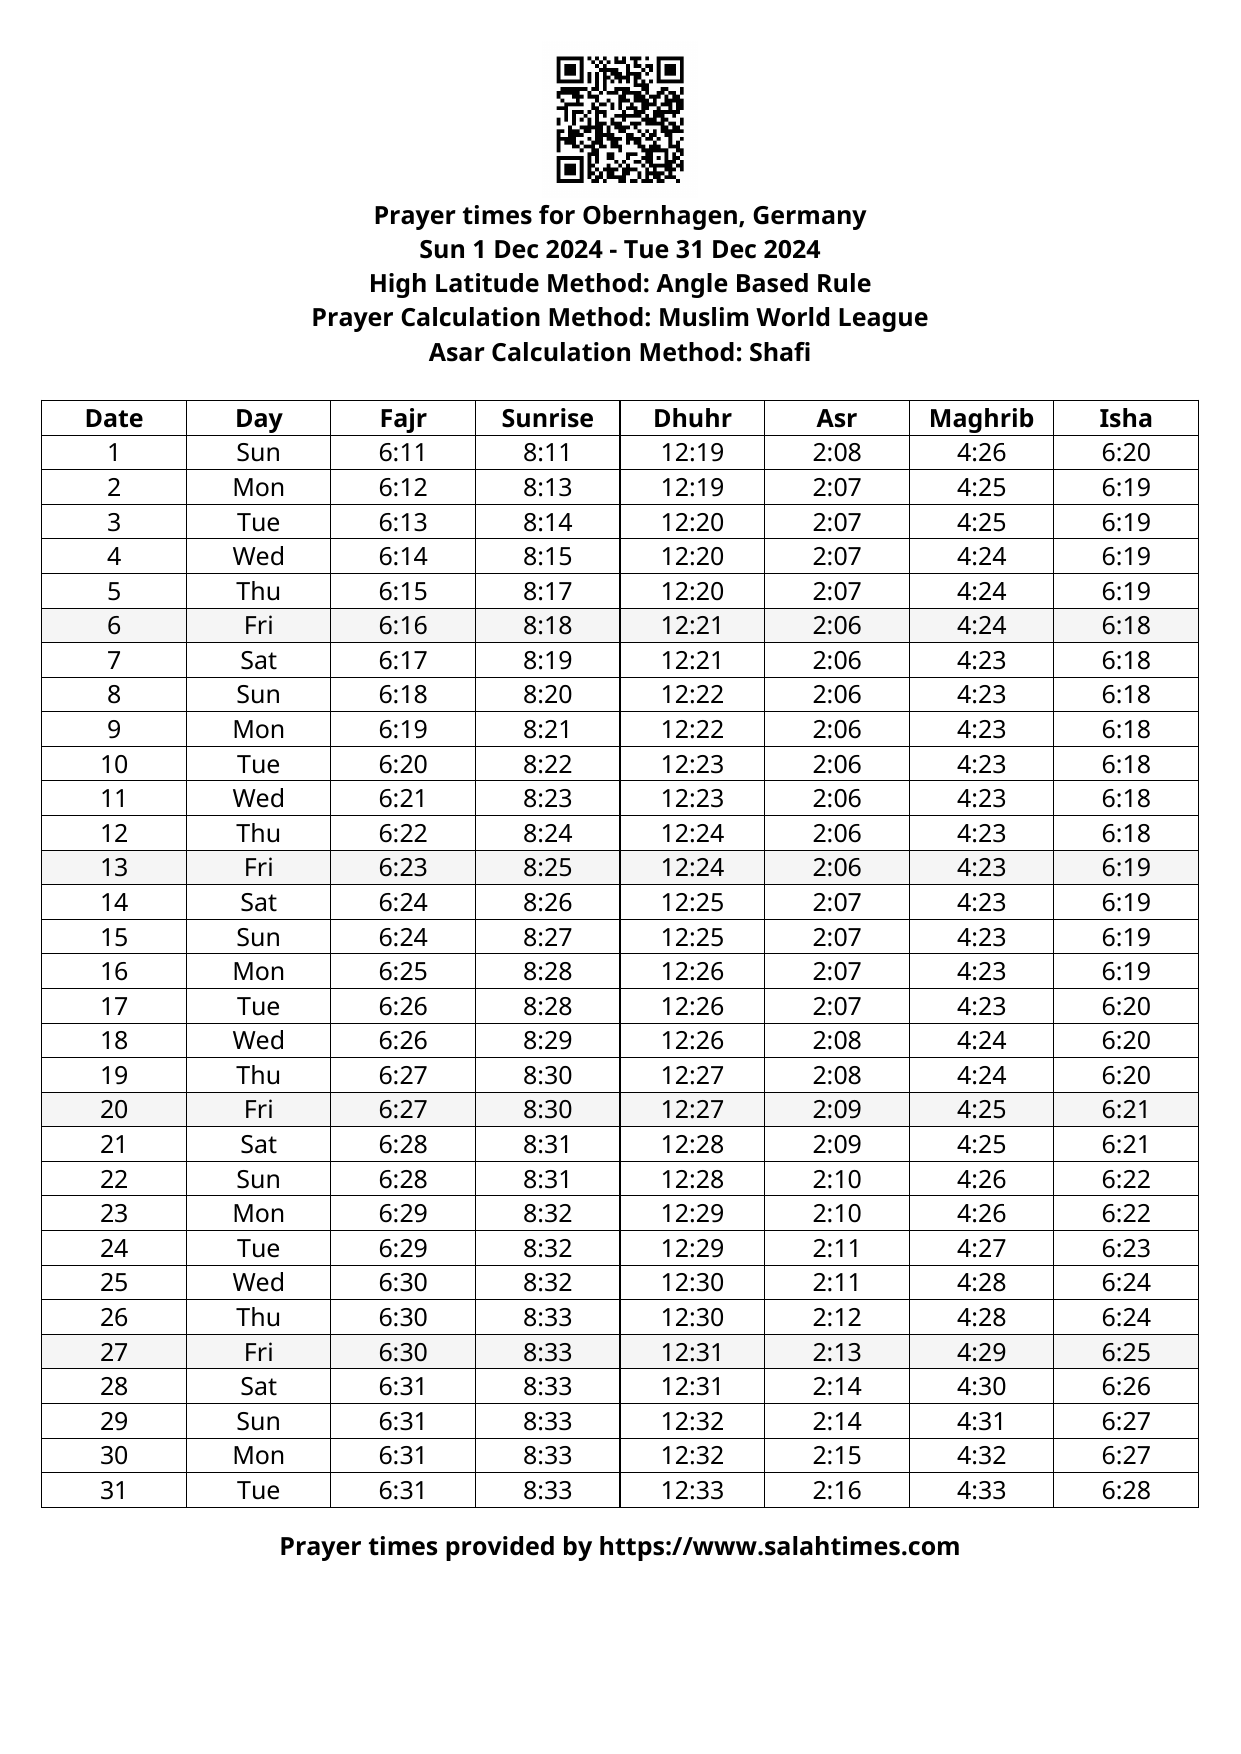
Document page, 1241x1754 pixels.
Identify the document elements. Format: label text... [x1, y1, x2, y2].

table_cell 6:19 [1054, 885, 1198, 919]
table_cell 6:19 [1054, 574, 1198, 607]
table_cell 12:25 [621, 920, 764, 953]
table_cell 6:23 [1054, 1231, 1198, 1264]
table_header Maghrib [910, 401, 1053, 434]
table_cell 12:25 [621, 885, 764, 919]
table_cell 2:07 [765, 505, 909, 538]
table_cell 6:19 [1054, 539, 1198, 573]
table_cell Wed [187, 781, 330, 815]
table_cell 2:12 [765, 1300, 909, 1334]
table_cell 4:24 [910, 1058, 1053, 1092]
table_cell 2:14 [765, 1404, 909, 1437]
table_cell 4:27 [910, 1231, 1053, 1264]
table_cell Mon [187, 1196, 330, 1230]
table_cell 8:33 [476, 1473, 619, 1507]
table_cell 6:27 [331, 1093, 475, 1126]
table_cell 6:20 [1054, 1058, 1198, 1092]
table_cell 4:23 [910, 678, 1053, 711]
table_cell 8:31 [476, 1162, 619, 1195]
table_cell 6:22 [1054, 1162, 1198, 1195]
table_cell 2:06 [765, 609, 909, 642]
table_cell 2:06 [765, 747, 909, 780]
table_cell 8:24 [476, 816, 619, 849]
table_cell 6:30 [331, 1266, 475, 1299]
table_cell 6:26 [331, 989, 475, 1022]
table_cell 4:26 [910, 1196, 1053, 1230]
table_cell 8:27 [476, 920, 619, 953]
table_cell 6:29 [331, 1231, 475, 1264]
table_cell 26 [42, 1300, 186, 1334]
table_cell 4:23 [910, 954, 1053, 988]
table_cell 8:33 [476, 1439, 619, 1472]
table_cell 1 [42, 436, 186, 469]
table_cell 2:07 [765, 539, 909, 573]
table_cell 2:11 [765, 1231, 909, 1264]
table_cell 8:21 [476, 712, 619, 746]
table_cell 6:18 [1054, 747, 1198, 780]
table_cell 27 [42, 1335, 186, 1368]
table_cell 6 [42, 609, 186, 642]
table_cell 6:28 [1054, 1473, 1198, 1507]
table_cell 4:23 [910, 920, 1053, 953]
table_cell 6:31 [331, 1369, 475, 1403]
table_cell 8:33 [476, 1335, 619, 1368]
table_cell 8:29 [476, 1024, 619, 1057]
table_cell 31 [42, 1473, 186, 1507]
table_cell 8:17 [476, 574, 619, 607]
table_cell 12:20 [621, 539, 764, 573]
table_cell 8:26 [476, 885, 619, 919]
table_cell 2:07 [765, 470, 909, 504]
table_cell 12:19 [621, 470, 764, 504]
table_cell 2:14 [765, 1369, 909, 1403]
table_cell 6:19 [1054, 920, 1198, 953]
table_cell Tue [187, 1231, 330, 1264]
table_cell Wed [187, 1024, 330, 1057]
table_cell 4:29 [910, 1335, 1053, 1368]
table_cell 3 [42, 505, 186, 538]
table_cell Tue [187, 989, 330, 1022]
table_cell 6:22 [1054, 1196, 1198, 1230]
table_cell Sun [187, 1404, 330, 1437]
table_cell 6:27 [1054, 1404, 1198, 1437]
table_cell 6:19 [1054, 851, 1198, 884]
table_cell 8:11 [476, 436, 619, 469]
table_cell 14 [42, 885, 186, 919]
table_cell Sun [187, 678, 330, 711]
table_cell 8:28 [476, 989, 619, 1022]
table_cell Mon [187, 712, 330, 746]
table_cell 6:14 [331, 539, 475, 573]
table_cell Thu [187, 574, 330, 607]
table_cell 4:23 [910, 643, 1053, 677]
table_cell 12:30 [621, 1266, 764, 1299]
table_cell 5 [42, 574, 186, 607]
table_cell 8:32 [476, 1231, 619, 1264]
table_cell Thu [187, 1058, 330, 1092]
table_cell 28 [42, 1369, 186, 1403]
table_cell 12:21 [621, 609, 764, 642]
table_cell Sat [187, 643, 330, 677]
table_cell 4:33 [910, 1473, 1053, 1507]
table_cell 2:08 [765, 436, 909, 469]
table_cell 6:18 [1054, 781, 1198, 815]
table_cell 8:33 [476, 1404, 619, 1437]
table_cell 4:28 [910, 1300, 1053, 1334]
table_header Isha [1054, 401, 1198, 434]
table_cell 12:26 [621, 989, 764, 1022]
table_header Fajr [331, 401, 475, 434]
table_cell 12:27 [621, 1058, 764, 1092]
table_cell 6:24 [1054, 1266, 1198, 1299]
table_cell 7 [42, 643, 186, 677]
table_cell 8:31 [476, 1127, 619, 1161]
table_cell 4:25 [910, 1093, 1053, 1126]
table_cell 8:32 [476, 1266, 619, 1299]
table_cell 4:31 [910, 1404, 1053, 1437]
table_cell 12:19 [621, 436, 764, 469]
table_cell 2:07 [765, 989, 909, 1022]
table_cell 12:32 [621, 1439, 764, 1472]
table_cell 21 [42, 1127, 186, 1161]
table_cell Sun [187, 1162, 330, 1195]
table_cell 16 [42, 954, 186, 988]
table_cell 2:06 [765, 851, 909, 884]
table_cell 8:25 [476, 851, 619, 884]
table_cell 6:19 [1054, 954, 1198, 988]
table_cell 6:24 [331, 920, 475, 953]
table_cell 12:23 [621, 781, 764, 815]
table_cell 4:25 [910, 505, 1053, 538]
table_cell 29 [42, 1404, 186, 1437]
table_cell 12:31 [621, 1369, 764, 1403]
table_cell 6:31 [331, 1473, 475, 1507]
table_cell 8:22 [476, 747, 619, 780]
table_cell Sun [187, 920, 330, 953]
table_cell 6:25 [1054, 1335, 1198, 1368]
table_cell 9 [42, 712, 186, 746]
table_cell 12:22 [621, 678, 764, 711]
table_cell 4:24 [910, 539, 1053, 573]
table_cell 8:23 [476, 781, 619, 815]
table_cell 4:32 [910, 1439, 1053, 1472]
table_cell 6:15 [331, 574, 475, 607]
table_cell 19 [42, 1058, 186, 1092]
table_cell 4:25 [910, 470, 1053, 504]
text Prayer times provided by https://www.salahtimes.com [42, 1528, 1198, 1563]
table_cell 6:20 [1054, 1024, 1198, 1057]
table_cell 4:25 [910, 1127, 1053, 1161]
table_cell 8:33 [476, 1369, 619, 1403]
table_cell 8:33 [476, 1300, 619, 1334]
table_cell 2:11 [765, 1266, 909, 1299]
table_cell 11 [42, 781, 186, 815]
table_cell 6:22 [331, 816, 475, 849]
table_cell 6:19 [331, 712, 475, 746]
table_cell 4:24 [910, 1024, 1053, 1057]
table_cell 6:17 [331, 643, 475, 677]
table_cell 12:23 [621, 747, 764, 780]
table_cell 4:26 [910, 1162, 1053, 1195]
table_cell 6:18 [1054, 712, 1198, 746]
table_cell 2:06 [765, 712, 909, 746]
table_cell 2:08 [765, 1024, 909, 1057]
table_cell Sat [187, 1369, 330, 1403]
table_cell 6:18 [1054, 678, 1198, 711]
table_cell 12:29 [621, 1196, 764, 1230]
table_cell 6:24 [1054, 1300, 1198, 1334]
table_cell 6:19 [1054, 505, 1198, 538]
table_cell 6:11 [331, 436, 475, 469]
table_cell 6:26 [1054, 1369, 1198, 1403]
table_cell 8 [42, 678, 186, 711]
table_cell 12:20 [621, 505, 764, 538]
table_cell 6:19 [1054, 470, 1198, 504]
table_cell 6:20 [331, 747, 475, 780]
table_cell Tue [187, 1473, 330, 1507]
table_cell Mon [187, 470, 330, 504]
table_cell 4:23 [910, 851, 1053, 884]
table_cell 2:09 [765, 1093, 909, 1126]
table_cell Sat [187, 1127, 330, 1161]
table_cell 4:23 [910, 989, 1053, 1022]
table_cell Tue [187, 505, 330, 538]
table_cell 4:30 [910, 1369, 1053, 1403]
table_cell 2:10 [765, 1196, 909, 1230]
table_cell 2:06 [765, 643, 909, 677]
text Prayer Calculation Method: Muslim World League [42, 300, 1198, 334]
table_cell 8:14 [476, 505, 619, 538]
table_cell Fri [187, 1093, 330, 1126]
table_cell 4:23 [910, 747, 1053, 780]
table_cell 2:07 [765, 885, 909, 919]
table_cell 15 [42, 920, 186, 953]
table_cell 6:31 [331, 1404, 475, 1437]
table_cell 4:23 [910, 781, 1053, 815]
table_cell 12:20 [621, 574, 764, 607]
table_cell 12:26 [621, 1024, 764, 1057]
table_header Asr [765, 401, 909, 434]
table_cell 18 [42, 1024, 186, 1057]
table_cell 20 [42, 1093, 186, 1126]
table_cell Sun [187, 436, 330, 469]
table_cell Wed [187, 1266, 330, 1299]
table_cell 6:16 [331, 609, 475, 642]
table_cell 30 [42, 1439, 186, 1472]
table_cell 6:27 [1054, 1439, 1198, 1472]
table_cell 24 [42, 1231, 186, 1264]
table_header Dhuhr [621, 401, 764, 434]
table_cell Thu [187, 816, 330, 849]
table_cell 4:24 [910, 574, 1053, 607]
table_cell 12:24 [621, 851, 764, 884]
table_cell 6:27 [331, 1058, 475, 1092]
table_cell 2:08 [765, 1058, 909, 1092]
table_cell 6:21 [1054, 1093, 1198, 1126]
table_cell 8:18 [476, 609, 619, 642]
picture [542, 41, 699, 198]
table_cell 2:10 [765, 1162, 909, 1195]
table_cell 13 [42, 851, 186, 884]
table_cell 17 [42, 989, 186, 1022]
table_cell 4 [42, 539, 186, 573]
table_cell 12:32 [621, 1404, 764, 1437]
table_cell 8:13 [476, 470, 619, 504]
table_cell 12:29 [621, 1231, 764, 1264]
table_cell 4:28 [910, 1266, 1053, 1299]
table_cell 6:30 [331, 1335, 475, 1368]
table_cell 23 [42, 1196, 186, 1230]
table_header Day [187, 401, 330, 434]
table_cell 12:30 [621, 1300, 764, 1334]
table_cell 6:12 [331, 470, 475, 504]
table_cell 12:31 [621, 1335, 764, 1368]
table_cell 2:07 [765, 574, 909, 607]
table_cell 12:21 [621, 643, 764, 677]
table_cell 6:31 [331, 1439, 475, 1472]
table_cell 4:23 [910, 712, 1053, 746]
table_cell 8:30 [476, 1058, 619, 1092]
table_cell 22 [42, 1162, 186, 1195]
table_cell 8:19 [476, 643, 619, 677]
table_cell 6:28 [331, 1162, 475, 1195]
table_cell 8:30 [476, 1093, 619, 1126]
table_cell Sat [187, 885, 330, 919]
table_cell 12:33 [621, 1473, 764, 1507]
table_cell Fri [187, 851, 330, 884]
table_cell 10 [42, 747, 186, 780]
table_cell Thu [187, 1300, 330, 1334]
table_cell 6:25 [331, 954, 475, 988]
table_cell Tue [187, 747, 330, 780]
text Prayer times for Obernhagen, Germany [42, 198, 1198, 232]
table_cell Mon [187, 954, 330, 988]
table_cell 6:24 [331, 885, 475, 919]
table_cell 12:22 [621, 712, 764, 746]
table_cell 8:20 [476, 678, 619, 711]
table_cell 25 [42, 1266, 186, 1299]
table_cell 8:32 [476, 1196, 619, 1230]
table_cell 4:23 [910, 816, 1053, 849]
table_cell 2:06 [765, 781, 909, 815]
table_cell 12:28 [621, 1162, 764, 1195]
table_header Date [42, 401, 186, 434]
table_cell 2:15 [765, 1439, 909, 1472]
table_cell 4:23 [910, 885, 1053, 919]
table_cell 2:06 [765, 678, 909, 711]
table_cell 6:29 [331, 1196, 475, 1230]
table_cell 2:07 [765, 954, 909, 988]
table_cell 6:23 [331, 851, 475, 884]
table_cell Fri [187, 609, 330, 642]
table_cell 2:09 [765, 1127, 909, 1161]
table_cell Fri [187, 1335, 330, 1368]
table_cell 6:18 [331, 678, 475, 711]
table_cell 6:20 [1054, 989, 1198, 1022]
text High Latitude Method: Angle Based Rule [42, 266, 1198, 300]
table_cell 2:06 [765, 816, 909, 849]
table_cell 2:07 [765, 920, 909, 953]
table_cell 6:18 [1054, 643, 1198, 677]
table_cell 6:28 [331, 1127, 475, 1161]
table_cell 8:28 [476, 954, 619, 988]
table_cell 12:24 [621, 816, 764, 849]
table_cell 6:21 [1054, 1127, 1198, 1161]
table_cell 6:13 [331, 505, 475, 538]
table_cell 2:13 [765, 1335, 909, 1368]
table_cell 12 [42, 816, 186, 849]
table_cell 2:16 [765, 1473, 909, 1507]
table_cell 6:18 [1054, 609, 1198, 642]
table_header Sunrise [476, 401, 619, 434]
table_cell 6:30 [331, 1300, 475, 1334]
table_cell Mon [187, 1439, 330, 1472]
table_cell 12:27 [621, 1093, 764, 1126]
text Asar Calculation Method: Shafi [42, 334, 1198, 368]
table_cell 12:26 [621, 954, 764, 988]
table_cell 6:21 [331, 781, 475, 815]
text Sun 1 Dec 2024 - Tue 31 Dec 2024 [42, 232, 1198, 266]
table_cell 6:18 [1054, 816, 1198, 849]
table_cell Wed [187, 539, 330, 573]
table_cell 6:26 [331, 1024, 475, 1057]
table_cell 12:28 [621, 1127, 764, 1161]
table_cell 6:20 [1054, 436, 1198, 469]
table_cell 4:24 [910, 609, 1053, 642]
table_cell 2 [42, 470, 186, 504]
table_cell 8:15 [476, 539, 619, 573]
table_cell 4:26 [910, 436, 1053, 469]
